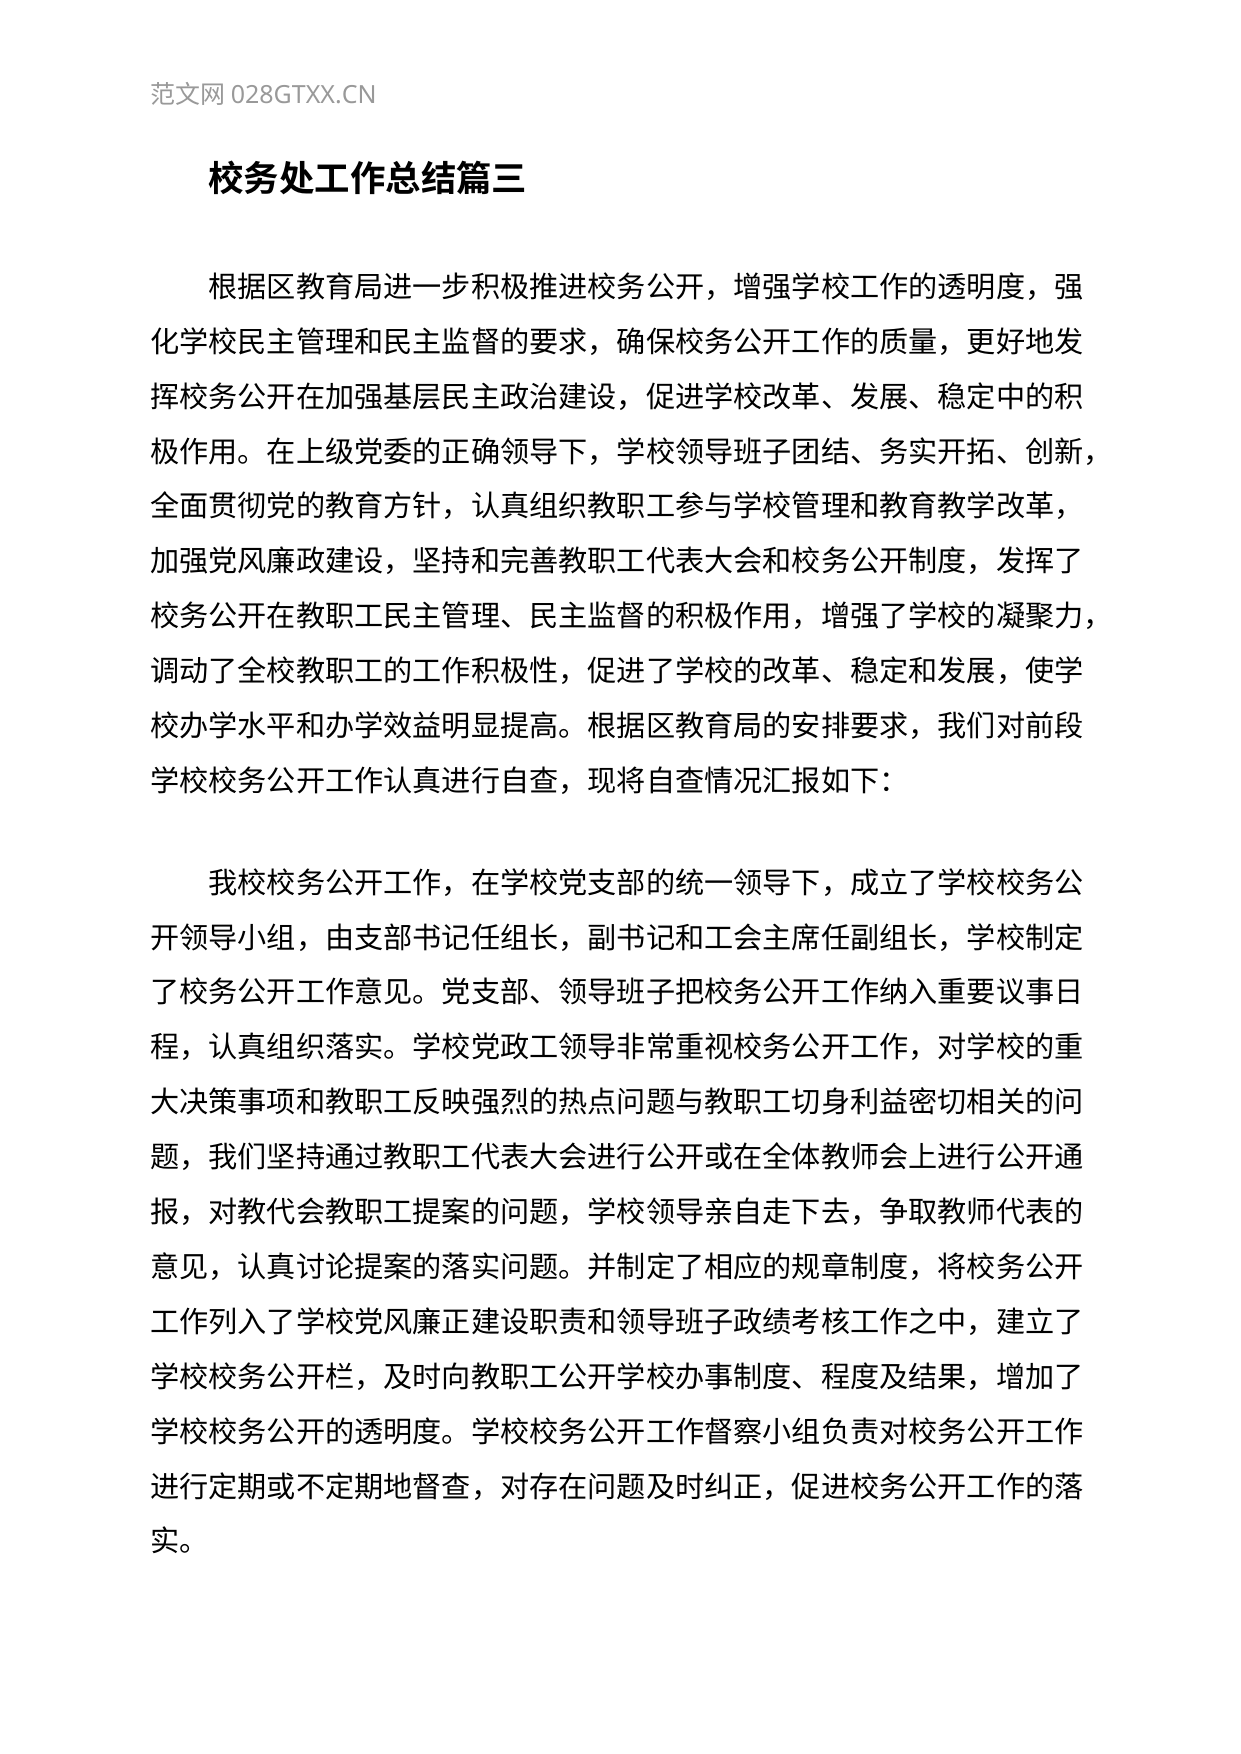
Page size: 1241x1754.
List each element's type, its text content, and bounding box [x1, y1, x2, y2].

text 根据区教育局进一步积极推进校务公开，增强学校工作的透明度，强化学校民主管理和民主监督的要求，确保校务公开工作的质量，更好地发挥校务公开在加强基层民主政治建设，促进学校改革、发展、稳定中的积极作用。在上级党委的正确领导下，学校领导班子团结、务实开拓、创新，全面贯彻党的教育方针，认真组织教职工参与学校管理和教育教学改革，加强党风廉政建设，坚持和完善教职工代表大会和校务公开制度，发挥了校务公开在教职工民主管理、民主监督的积极作用，增强了学校的凝聚力，调动了全校教职工的工作积极性，促进了学校的改革、稳定和发展，使学校办学水平和办学效益明显提高。根据区教育局的安排要求，我们对前段学校校务公开工作认真进行自查，现将自查情况汇报如下： [150, 263, 1090, 800]
text 校务处工作总结篇三 [150, 150, 1090, 201]
text 我校校务公开工作，在学校党支部的统一领导下，成立了学校校务公开领导小组，由支部书记任组长，副书记和工会主席任副组长，学校制定了校务公开工作意见。党支部、领导班子把校务公开工作纳入重要议事日程，认真组织落实。学校党政工领导非常重视校务公开工作，对学校的重大决策事项和教职工反映强烈的热点问题与教职工切身利益密切相关的问题，我们坚持通过教职工代表大会进行公开或在全体教师会上进行公开通报，对教代会教职工提案的问题，学校领导亲自走下去，争取教师代表的意见，认真讨论提案的落实问题。并制定了相应的规章制度，将校务公开工作列入了学校党风廉正建设职责和领导班子政绩考核工作之中，建立了学校校务公开栏，及时向教职工公开学校办事制度、程度及结果，增加了学校校务公开的透明度。学校校务公开工作督察小组负责对校务公开工作进行定期或不定期地督查，对存在问题及时纠正，促进校务公开工作的落实。 [150, 859, 1090, 1560]
